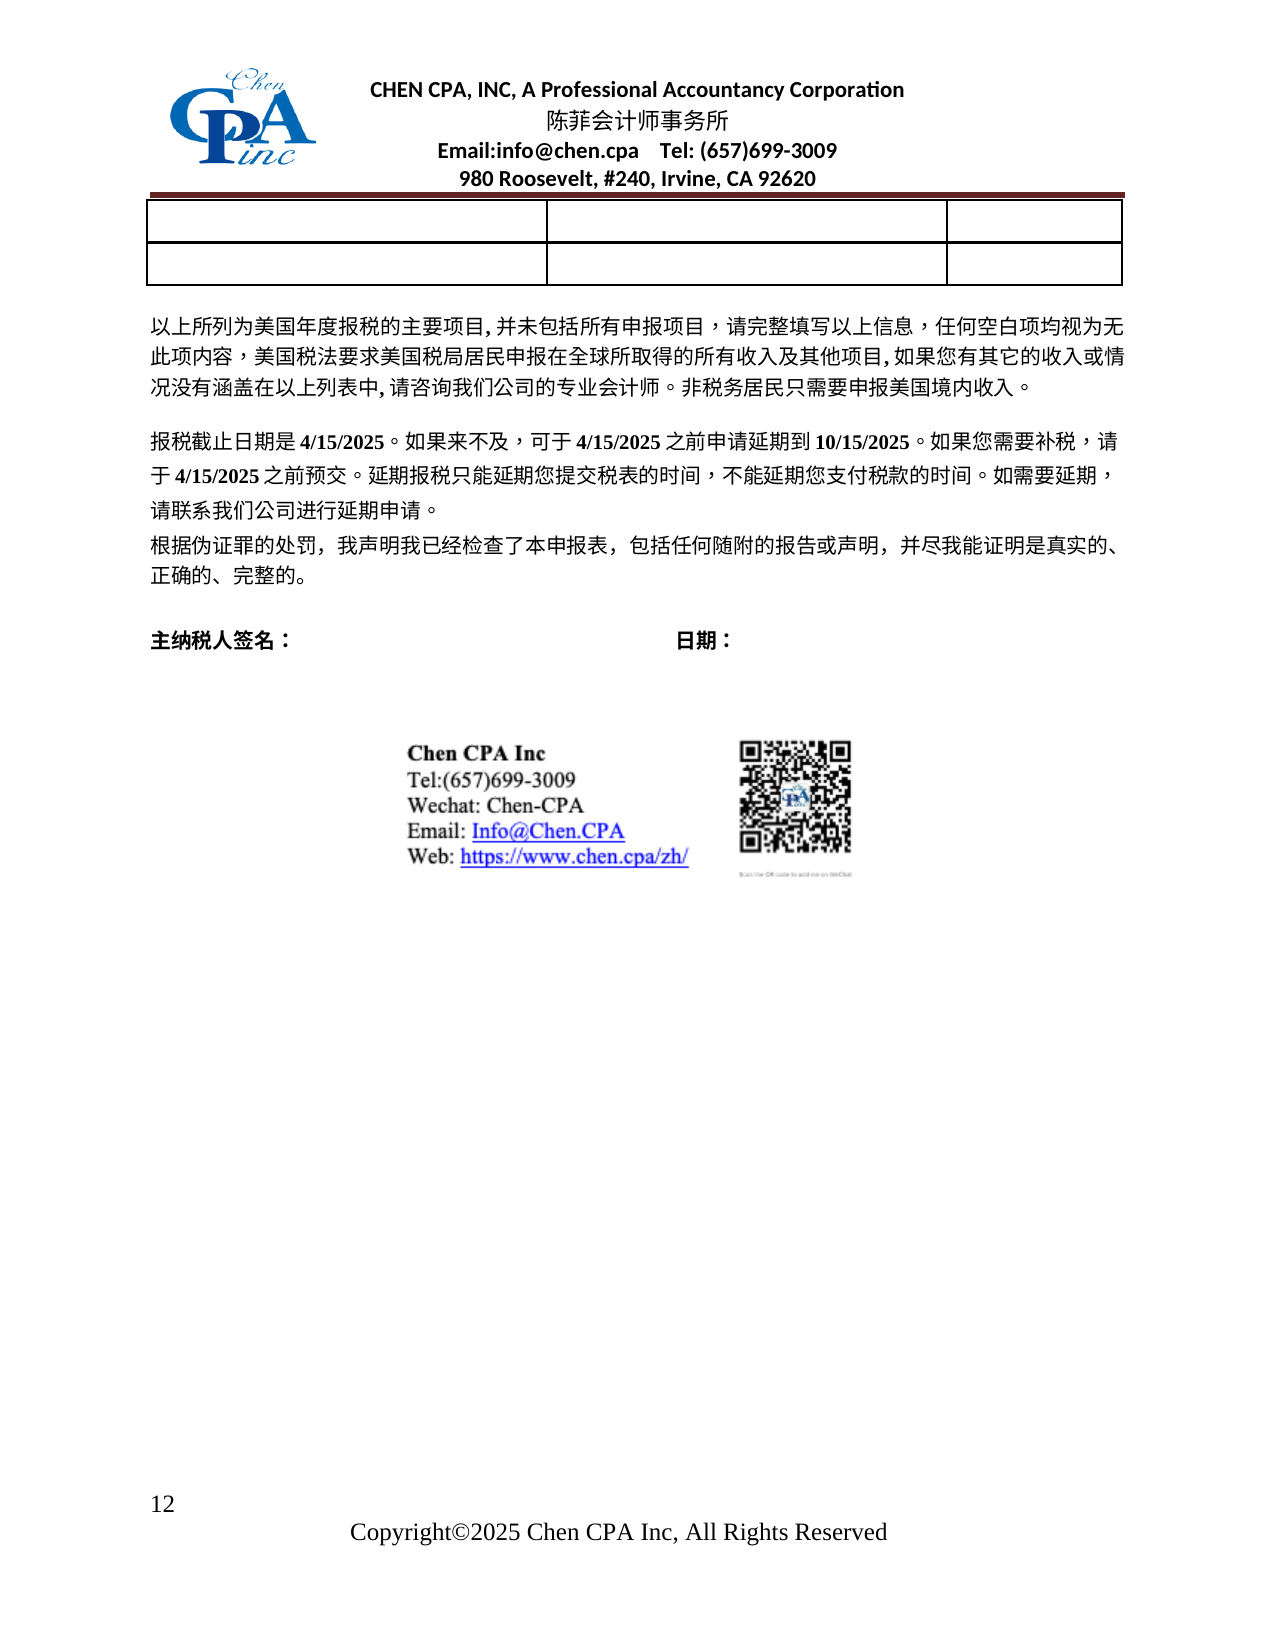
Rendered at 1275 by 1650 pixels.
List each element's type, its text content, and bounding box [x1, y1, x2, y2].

table_cell [548, 244, 946, 284]
table_cell [548, 201, 946, 241]
text 以上所列为美国年度报税的主要项目, 并未包括所有申报项目，请完整填写以上信息，任何空白项均视为无此项内容，美国税法要求美国税局居民申报在全球所取得的所有收入及其他项目, 如果您有其它的收入或情况没有涵盖在以上列表中, 请咨询我们公司的专业会计师。非税务居民只需要申报美国境内收入。 [150, 310, 1125, 401]
table_cell [948, 201, 1121, 241]
picture [158, 55, 324, 182]
table_cell [148, 201, 546, 241]
text 报税截止日期是4/15/2025。如果来不及，可于4/15/2025之前申请延期到10/15/2025。如果您需要补税，请于4/15/2025之前预交。延期报税只能延期您提交税表的时间，不能延期您支付税款的时间。如需要延期，请联系我们公司进行延期申请。 [150, 425, 1125, 524]
text 主纳税人签名： 日期： [150, 624, 1125, 654]
text 根据伪证罪的处罚，我声明我已经检查了本申报表，包括任何随附的报告或声明，并尽我能证明是真实的、正确的、完整的。 [150, 529, 1125, 589]
table_cell [948, 244, 1121, 284]
table_cell [148, 244, 546, 284]
picture [391, 719, 882, 892]
